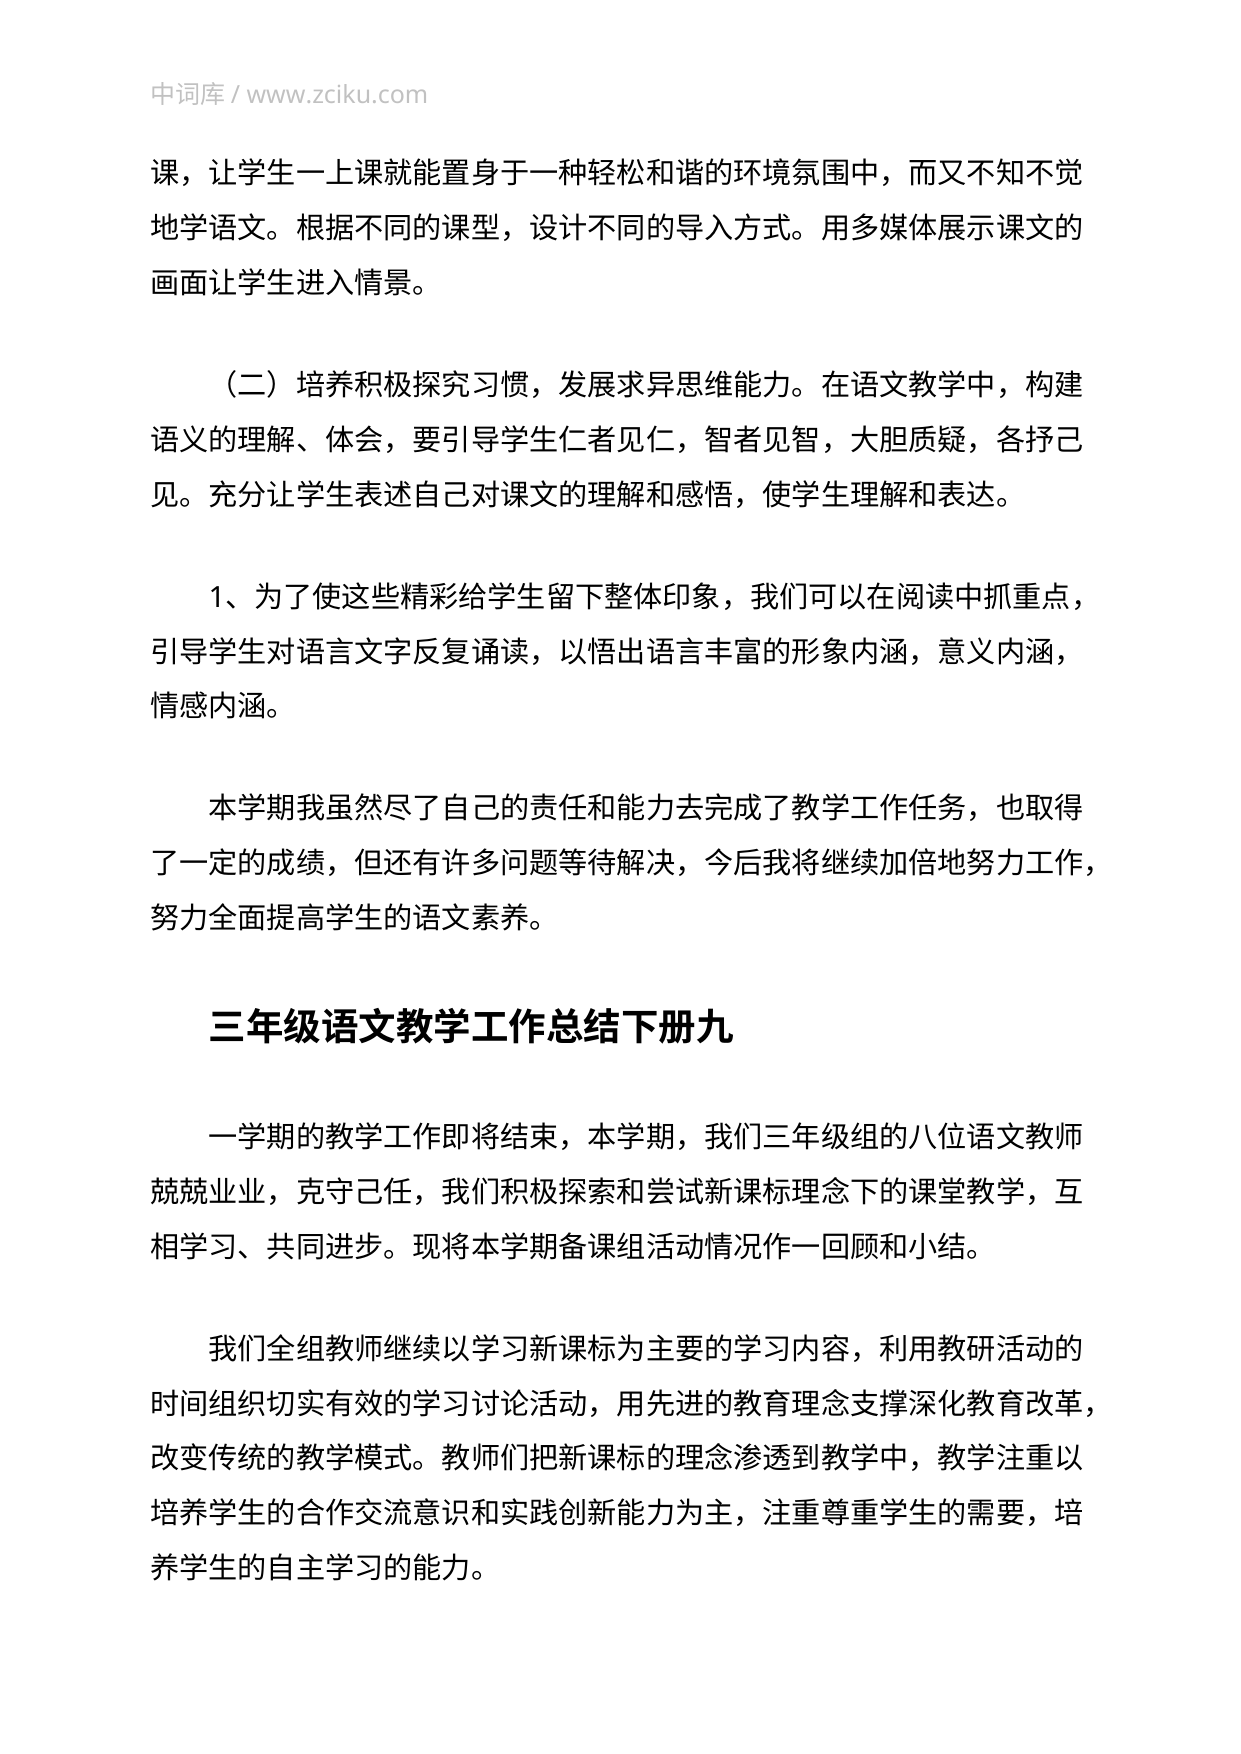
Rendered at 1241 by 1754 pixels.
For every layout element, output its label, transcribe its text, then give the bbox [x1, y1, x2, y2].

text 我们全组教师继续以学习新课标为主要的学习内容，利用教研活动的时间组织切实有效的学习讨论活动，用先进的教育理念支撑深化教育改革，改变传统的教学模式。教师们把新课标的理念渗透到教学中，教学注重以培养学生的合作交流意识和实践创新能力为主，注重尊重学生的需要，培养学生的自主学习的能力。 [150, 1325, 1090, 1587]
text （二）培养积极探究习惯，发展求异思维能力。在语文教学中，构建语义的理解、体会，要引导学生仁者见仁，智者见智，大胆质疑，各抒己见。充分让学生表述自己对课文的理解和感悟，使学生理解和表达。 [150, 362, 1090, 514]
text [150, 150, 1090, 302]
text 一学期的教学工作即将结束，本学期，我们三年级组的八位语文教师兢兢业业，克守己任，我们积极探索和尝试新课标理念下的课堂教学，互相学习、共同进步。现将本学期备课组活动情况作一回顾和小结。 [150, 1114, 1090, 1266]
text 1、为了使这些精彩给学生留下整体印象，我们可以在阅读中抓重点，引导学生对语言文字反复诵读，以悟出语言丰富的形象内涵，意义内涵，情感内涵。 [150, 573, 1090, 725]
text 本学期我虽然尽了自己的责任和能力去完成了教学工作任务，也取得了一定的成绩，但还有许多问题等待解决，今后我将继续加倍地努力工作，努力全面提高学生的语文素养。 [150, 785, 1090, 937]
text 三年级语文教学工作总结下册九 [150, 996, 1090, 1051]
